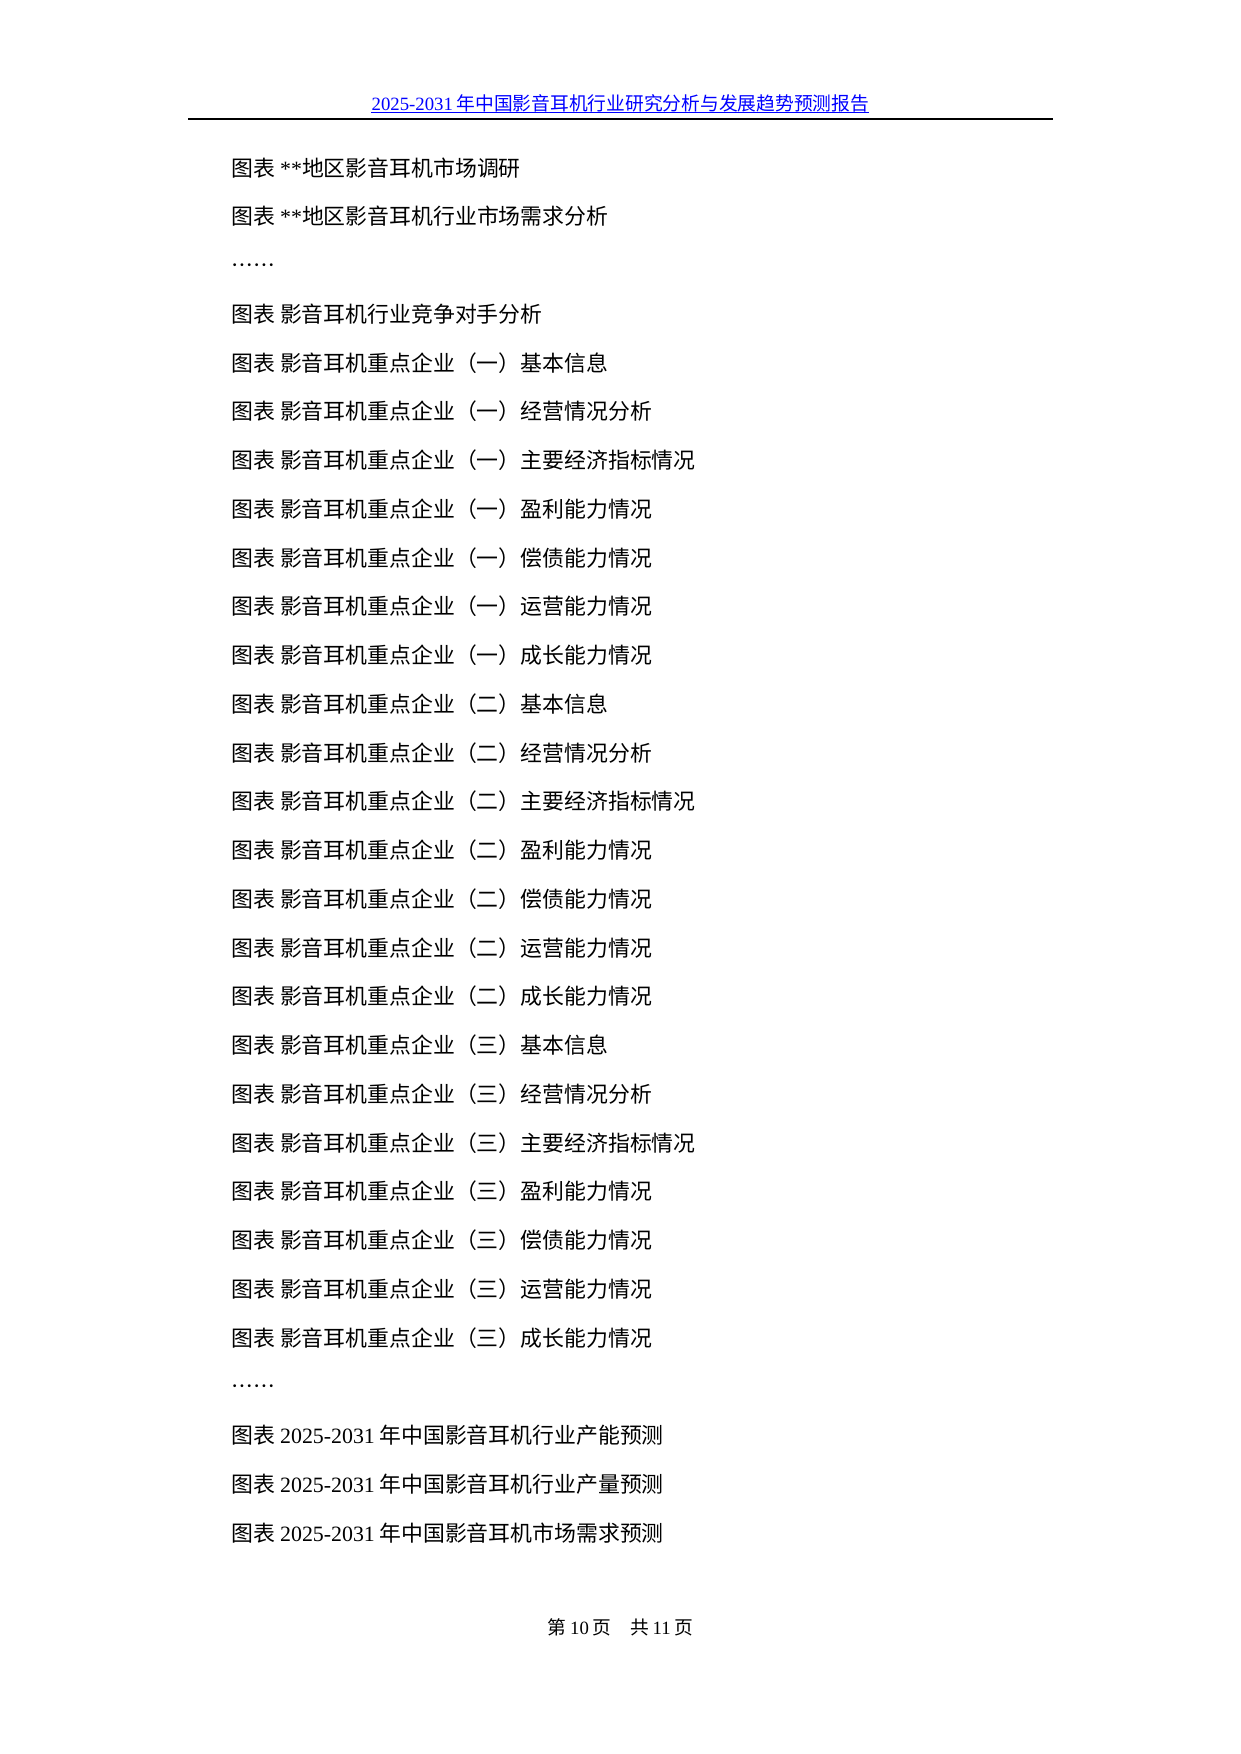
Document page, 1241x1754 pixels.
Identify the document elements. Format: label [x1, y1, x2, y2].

text [187, 150, 1053, 1548]
